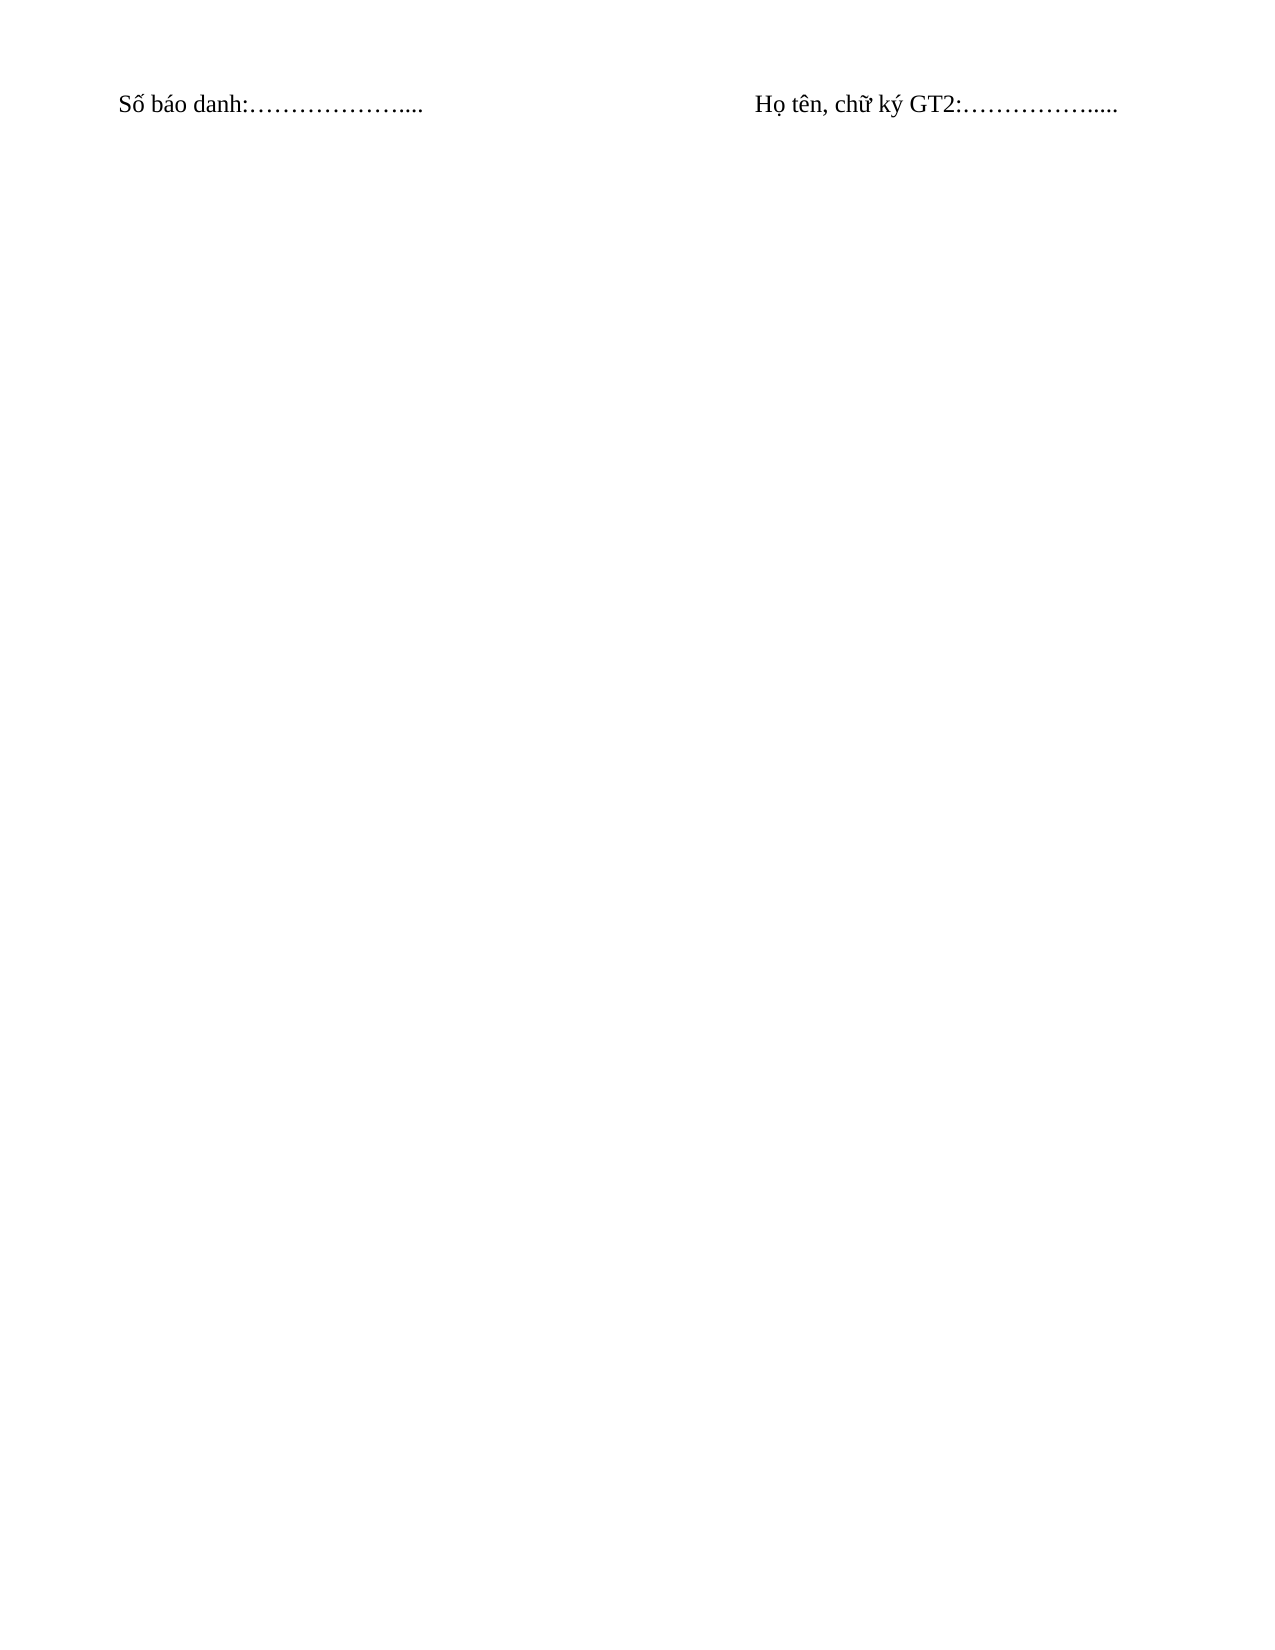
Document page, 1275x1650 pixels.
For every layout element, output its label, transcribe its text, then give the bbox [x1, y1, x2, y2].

text Số báo danh:……………….... Họ tên, chữ ký GT2:……………..... [118, 89, 1186, 117]
